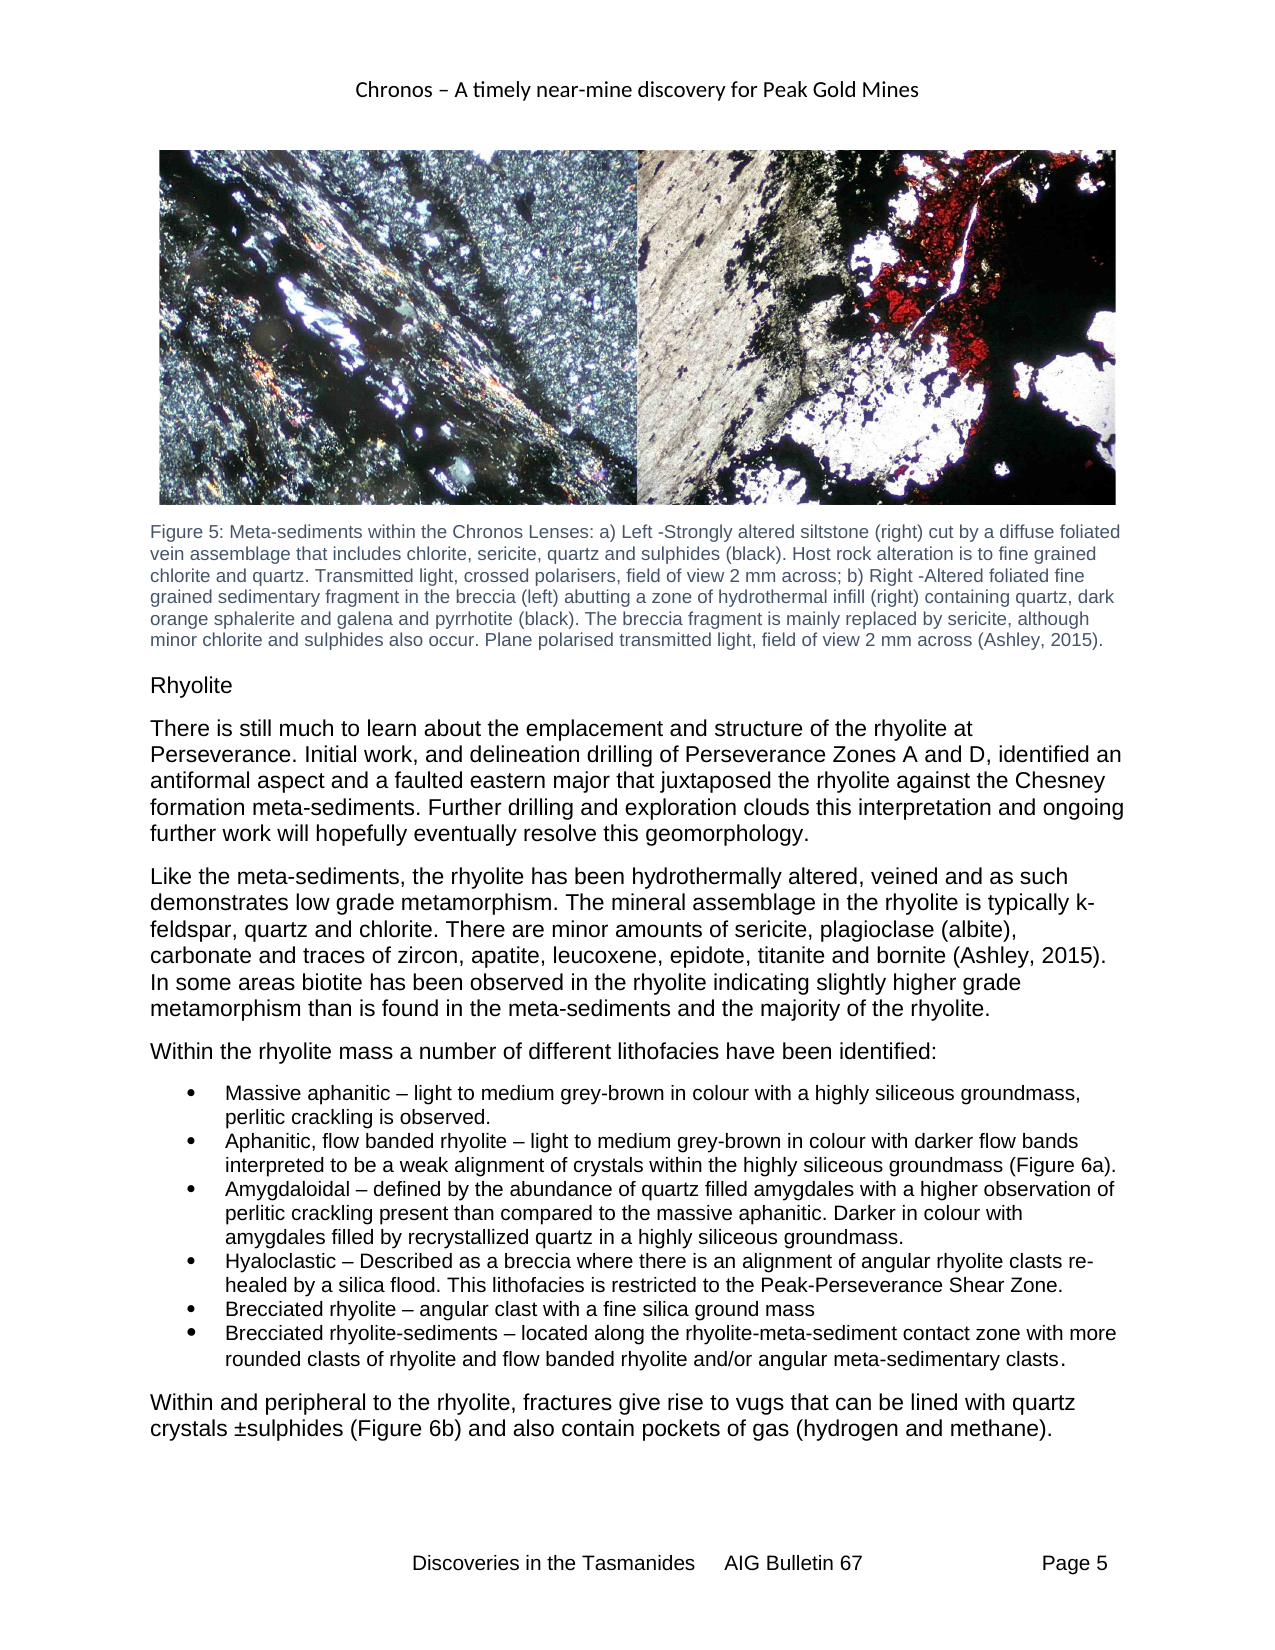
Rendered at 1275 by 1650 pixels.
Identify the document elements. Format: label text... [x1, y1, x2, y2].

text Rhyolite [150, 672, 1125, 698]
list Hyaloclastic – Described as a breccia where there is an alignment of angular rhyolite clasts re-healed by a silica flood. This lithofacies is restricted to the Peak-Perseverance Shear Zone. [187, 1249, 1125, 1297]
text Like the meta-sediments, the rhyolite has been hydrothermally altered, veined and as such demonstrates low grade metamorphism. The mineral assemblage in the rhyolite is typically k-feldspar, quartz and chlorite. There are minor amounts of sericite, plagioclase (albite), carbonate and traces of zircon, apatite, leucoxene, epidote, titanite and bornite (Ashley, 2015). In some areas biotite has been observed in the rhyolite indicating slightly higher grade metamorphism than is found in the meta-sediments and the majority of the rhyolite. [150, 863, 1125, 1021]
picture [159, 150, 1116, 505]
list Aphanitic, flow banded rhyolite – light to medium grey-brown in colour with darker flow bands interpreted to be a weak alignment of crystals within the highly siliceous groundmass (Figure 6a). [187, 1129, 1125, 1177]
text There is still much to learn about the emplacement and structure of the rhyolite at Perseverance. Initial work, and delineation drilling of Perseverance Zones A and D, identified an antiformal aspect and a faulted eastern major that juxtaposed the rhyolite against the Chesney formation meta-sediments. Further drilling and exploration clouds this interpretation and ongoing further work will hopefully eventually resolve this geomorphology. [150, 714, 1125, 846]
list Amygdaloidal – defined by the abundance of quartz filled amygdales with a higher observation of perlitic crackling present than compared to the massive aphanitic. Darker in colour with amygdales filled by recrystallized quartz in a highly siliceous groundmass. [187, 1177, 1125, 1249]
list Brecciated rhyolite – angular clast with a fine silica ground mass [187, 1297, 1125, 1321]
text Within and peripheral to the rhyolite, fractures give rise to vugs that can be lined with quartz crystals ±sulphides (Figure 6b) and also contain pockets of gas (hydrogen and methane). [150, 1388, 1125, 1441]
text Within the rhyolite mass a number of different lithofacies have been identified: [150, 1038, 1125, 1064]
text Figure 5: Meta-sediments within the Chronos Lenses: a) Left -Strongly altered siltstone (right) cut by a diffuse foliated vein assemblage that includes chlorite, sericite, quartz and sulphides (black). Host rock alteration is to fine grained chlorite and quartz. Transmitted light, crossed polarisers, field of view 2 mm across; b) Right -Altered foliated fine grained sedimentary fragment in the breccia (left) abutting a zone of hydrothermal infill (right) containing quartz, dark orange sphalerite and galena and pyrrhotite (black). The breccia fragment is mainly replaced by sericite, although minor chlorite and sulphides also occur. Plane polarised transmitted light, field of view 2 mm across (Ashley, 2015). [150, 521, 1125, 651]
list Brecciated rhyolite-sediments – located along the rhyolite-meta-sediment contact zone with more rounded clasts of rhyolite and flow banded rhyolite and/or angular meta-sedimentary clasts. [187, 1321, 1125, 1372]
list Massive aphanitic – light to medium grey-brown in colour with a highly siliceous groundmass, perlitic crackling is observed. [187, 1081, 1125, 1129]
